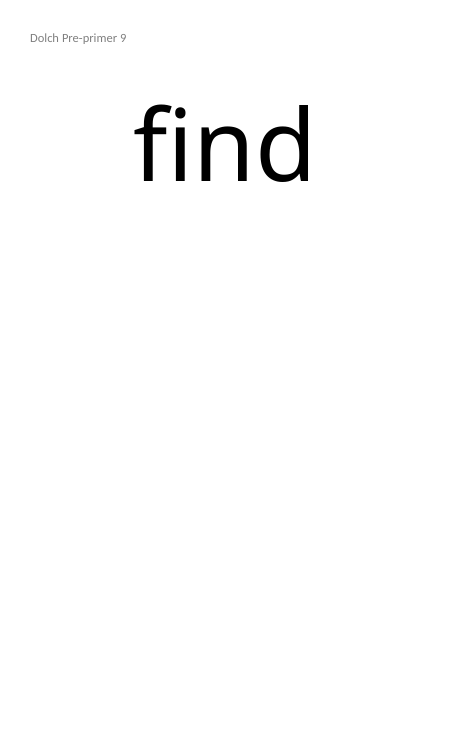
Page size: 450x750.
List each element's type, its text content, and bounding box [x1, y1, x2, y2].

text find [30, 75, 420, 211]
